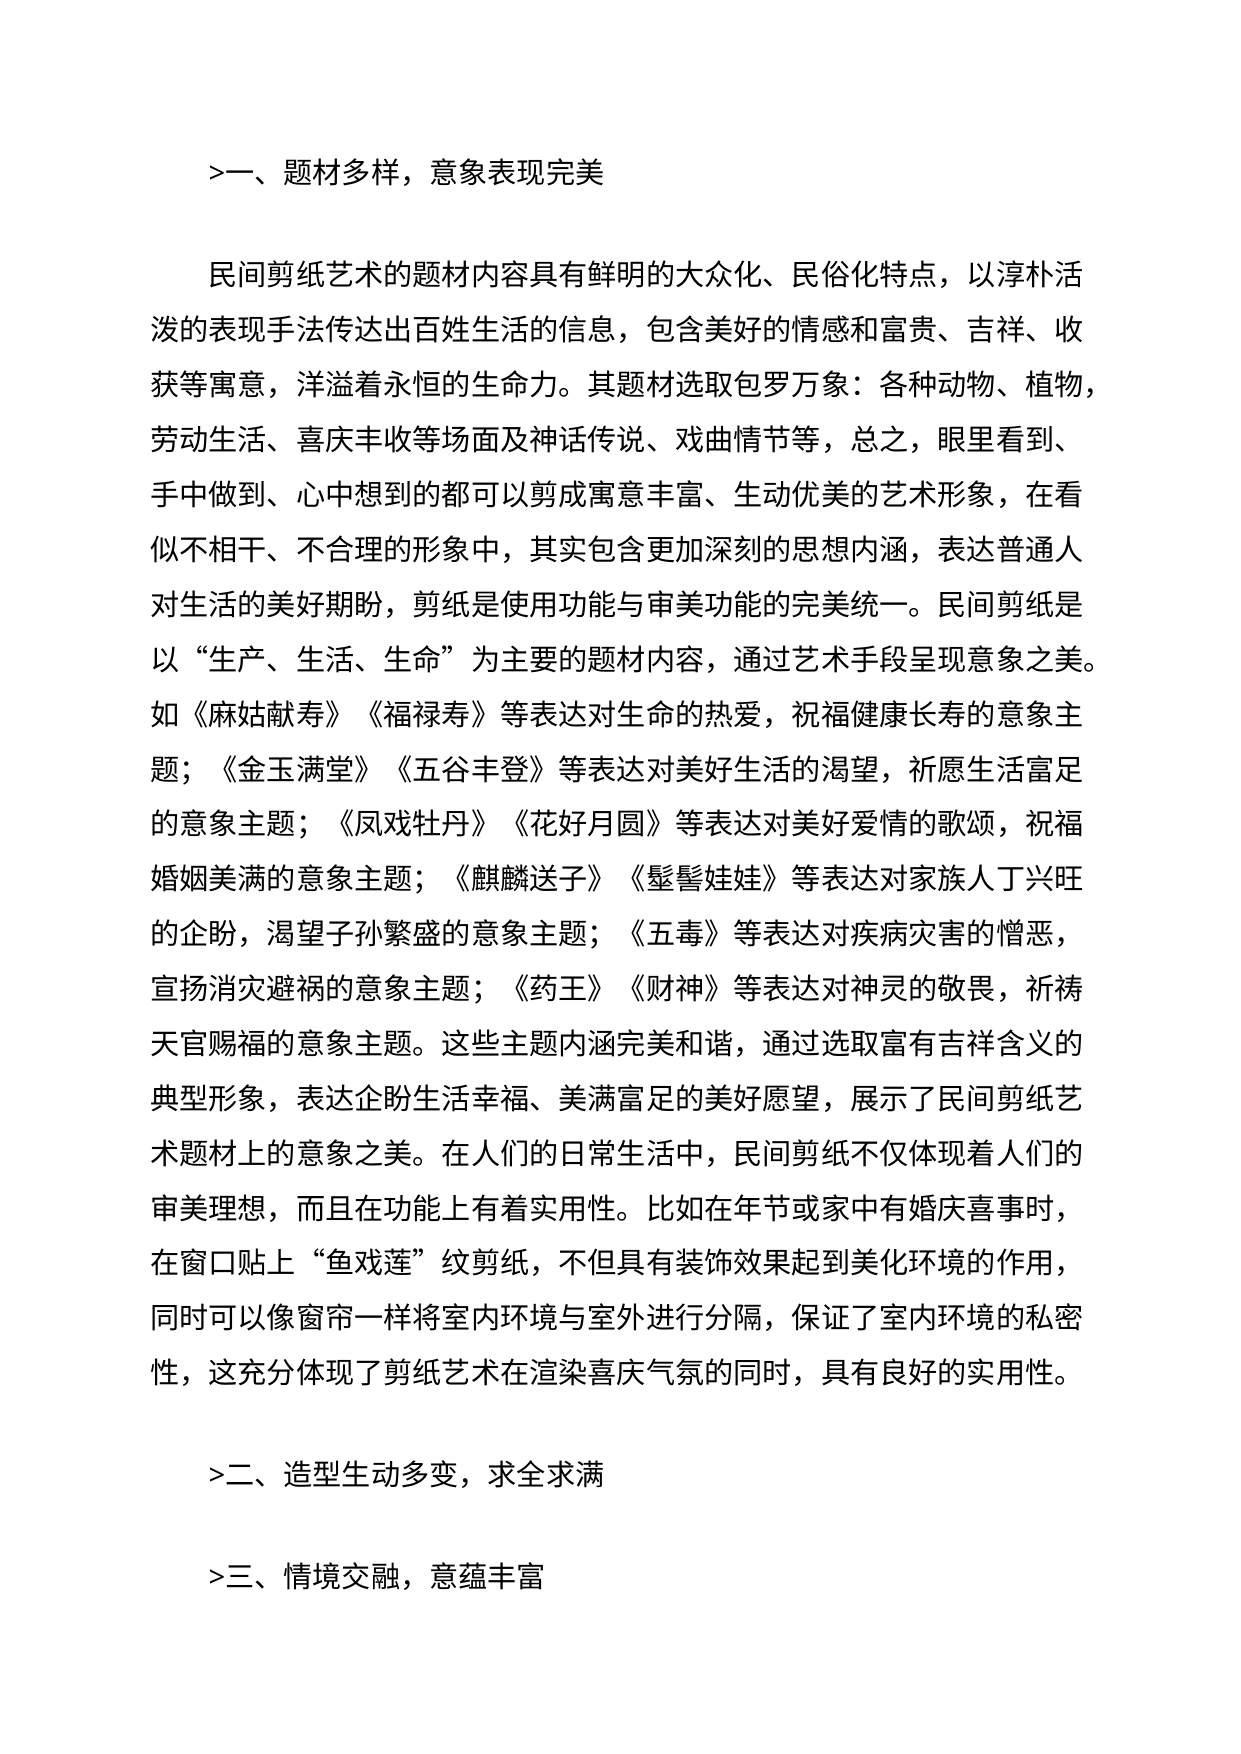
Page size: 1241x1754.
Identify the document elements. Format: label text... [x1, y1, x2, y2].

text >一、题材多样，意象表现完美 [150, 150, 1090, 192]
text >二、造型生动多变，求全求满 [150, 1452, 1090, 1494]
text >三、情境交融，意蕴丰富 [150, 1554, 1090, 1596]
text 民间剪纸艺术的题材内容具有鲜明的大众化、民俗化特点，以淳朴活泼的表现手法传达出百姓生活的信息，包含美好的情感和富贵、吉祥、收获等寓意，洋溢着永恒的生命力。其题材选取包罗万象：各种动物、植物，劳动生活、喜庆丰收等场面及神话传说、戏曲情节等，总之，眼里看到、手中做到、心中想到的都可以剪成寓意丰富、生动优美的艺术形象，在看似不相干、不合理的形象中，其实包含更加深刻的思想内涵，表达普通人对生活的美好期盼，剪纸是使用功能与审美功能的完美统一。民间剪纸是以“生产、生活、生命”为主要的题材内容，通过艺术手段呈现意象之美。如《麻姑献寿》《福禄寿》等表达对生命的热爱，祝福健康长寿的意象主题；《金玉满堂》《五谷丰登》等表达对美好生活的渴望，祈愿生活富足的意象主题；《凤戏牡丹》《花好月圆》等表达对美好爱情的歌颂，祝福婚姻美满的意象主题；《麒麟送子》《髽髻娃娃》等表达对家族人丁兴旺的企盼，渴望子孙繁盛的意象主题；《五毒》等表达对疾病灾害的憎恶，宣扬消灾避祸的意象主题；《药王》《财神》等表达对神灵的敬畏，祈祷天官赐福的意象主题。这些主题内涵完美和谐，通过选取富有吉祥含义的典型形象，表达企盼生活幸福、美满富足的美好愿望，展示了民间剪纸艺术题材上的意象之美。在人们的日常生活中，民间剪纸不仅体现着人们的审美理想，而且在功能上有着实用性。比如在年节或家中有婚庆喜事时，在窗口贴上“鱼戏莲”纹剪纸，不但具有装饰效果起到美化环境的作用，同时可以像窗帘一样将室内环境与室外进行分隔，保证了室内环境的私密性，这充分体现了剪纸艺术在渲染喜庆气氛的同时，具有良好的实用性。 [150, 252, 1090, 1392]
